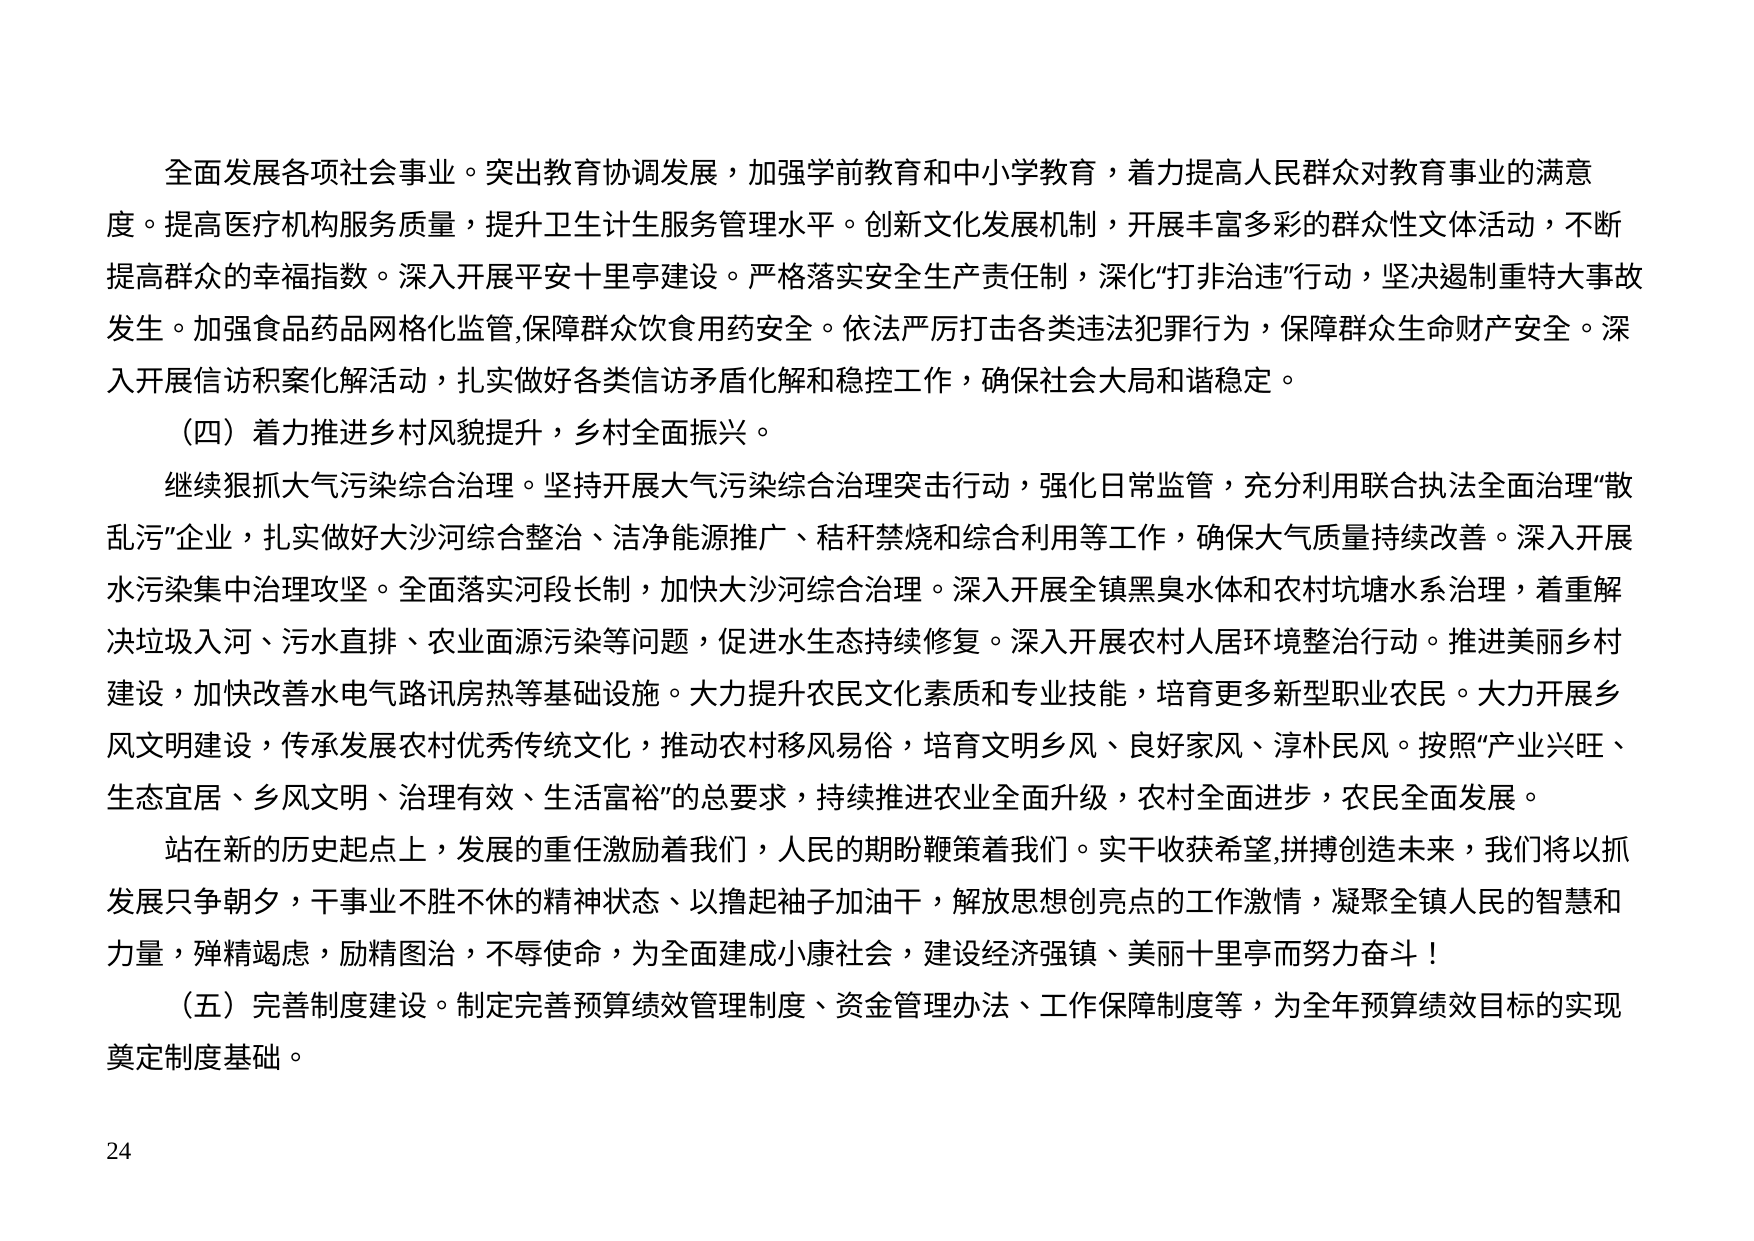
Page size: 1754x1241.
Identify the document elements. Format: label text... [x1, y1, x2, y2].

text （五）完善制度建设。制定完善预算绩效管理制度、资金管理办法、工作保障制度等，为全年预算绩效目标的实现奠定制度基础。 [106, 975, 1648, 1079]
text 继续狠抓大气污染综合治理。坚持开展大气污染综合治理突击行动，强化日常监管，充分利用联合执法全面治理“散乱污”企业，扎实做好大沙河综合整治、洁净能源推广、秸秆禁烧和综合利用等工作，确保大气质量持续改善。深入开展水污染集中治理攻坚。全面落实河段长制，加快大沙河综合治理。深入开展全镇黑臭水体和农村坑塘水系治理，着重解决垃圾入河、污水直排、农业面源污染等问题，促进水生态持续修复。深入开展农村人居环境整治行动。推进美丽乡村建设，加快改善水电气路讯房热等基础设施。大力提升农民文化素质和专业技能，培育更多新型职业农民。大力开展乡风文明建设，传承发展农村优秀传统文化，推动农村移风易俗，培育文明乡风、良好家风、淳朴民风。按照“产业兴旺、生态宜居、乡风文明、治理有效、生活富裕”的总要求，持续推进农业全面升级，农村全面进步，农民全面发展。 [106, 454, 1648, 819]
text 全面发展各项社会事业。突出教育协调发展，加强学前教育和中小学教育，着力提高人民群众对教育事业的满意度。提高医疗机构服务质量，提升卫生计生服务管理水平。创新文化发展机制，开展丰富多彩的群众性文体活动，不断提高群众的幸福指数。深入开展平安十里亭建设。严格落实安全生产责任制，深化“打非治违”行动，坚决遏制重特大事故发生。加强食品药品网格化监管,保障群众饮食用药安全。依法严厉打击各类违法犯罪行为，保障群众生命财产安全。深入开展信访积案化解活动，扎实做好各类信访矛盾化解和稳控工作，确保社会大局和谐稳定。 [106, 142, 1648, 402]
text （四）着力推进乡村风貌提升，乡村全面振兴。 [106, 402, 1648, 454]
text 站在新的历史起点上，发展的重任激励着我们，人民的期盼鞭策着我们。实干收获希望,拼搏创造未来，我们将以抓发展只争朝夕，干事业不胜不休的精神状态、以撸起袖子加油干，解放思想创亮点的工作激情，凝聚全镇人民的智慧和力量，殚精竭虑，励精图治，不辱使命，为全面建成小康社会，建设经济强镇、美丽十里亭而努力奋斗！ [106, 819, 1648, 975]
